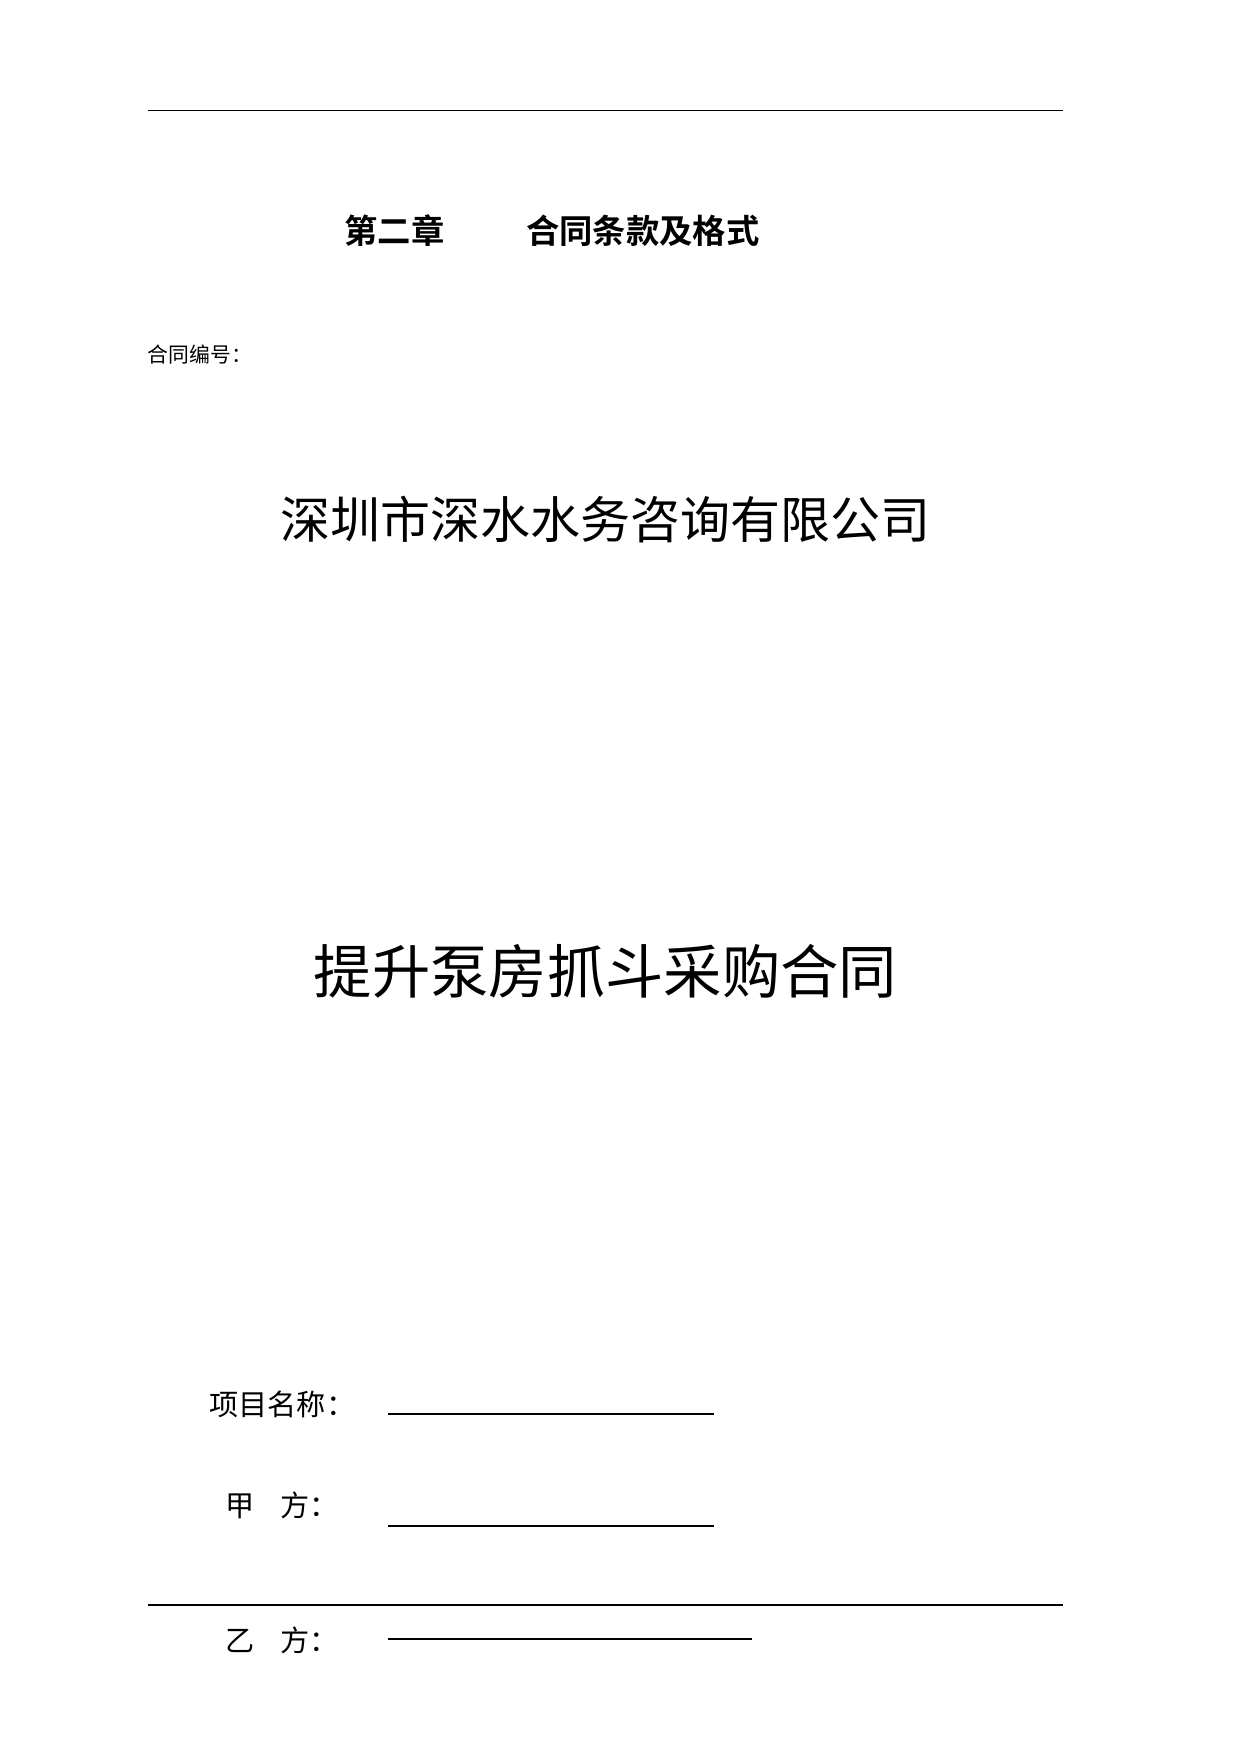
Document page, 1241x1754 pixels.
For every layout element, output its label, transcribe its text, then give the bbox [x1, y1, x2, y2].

subtitle 合同条款及格式 [148, 196, 1063, 261]
table_header 项目名称： [188, 1382, 376, 1482]
text 提升泵房抓斗采购合同 [148, 919, 1063, 1017]
table_cell [376, 1483, 1024, 1718]
table_header [376, 1382, 1024, 1482]
text 深圳市深水水务咨询有限公司 [148, 468, 1063, 566]
text 合同编号： [148, 337, 1063, 370]
table_cell 甲 方： 乙 方： [188, 1483, 376, 1718]
